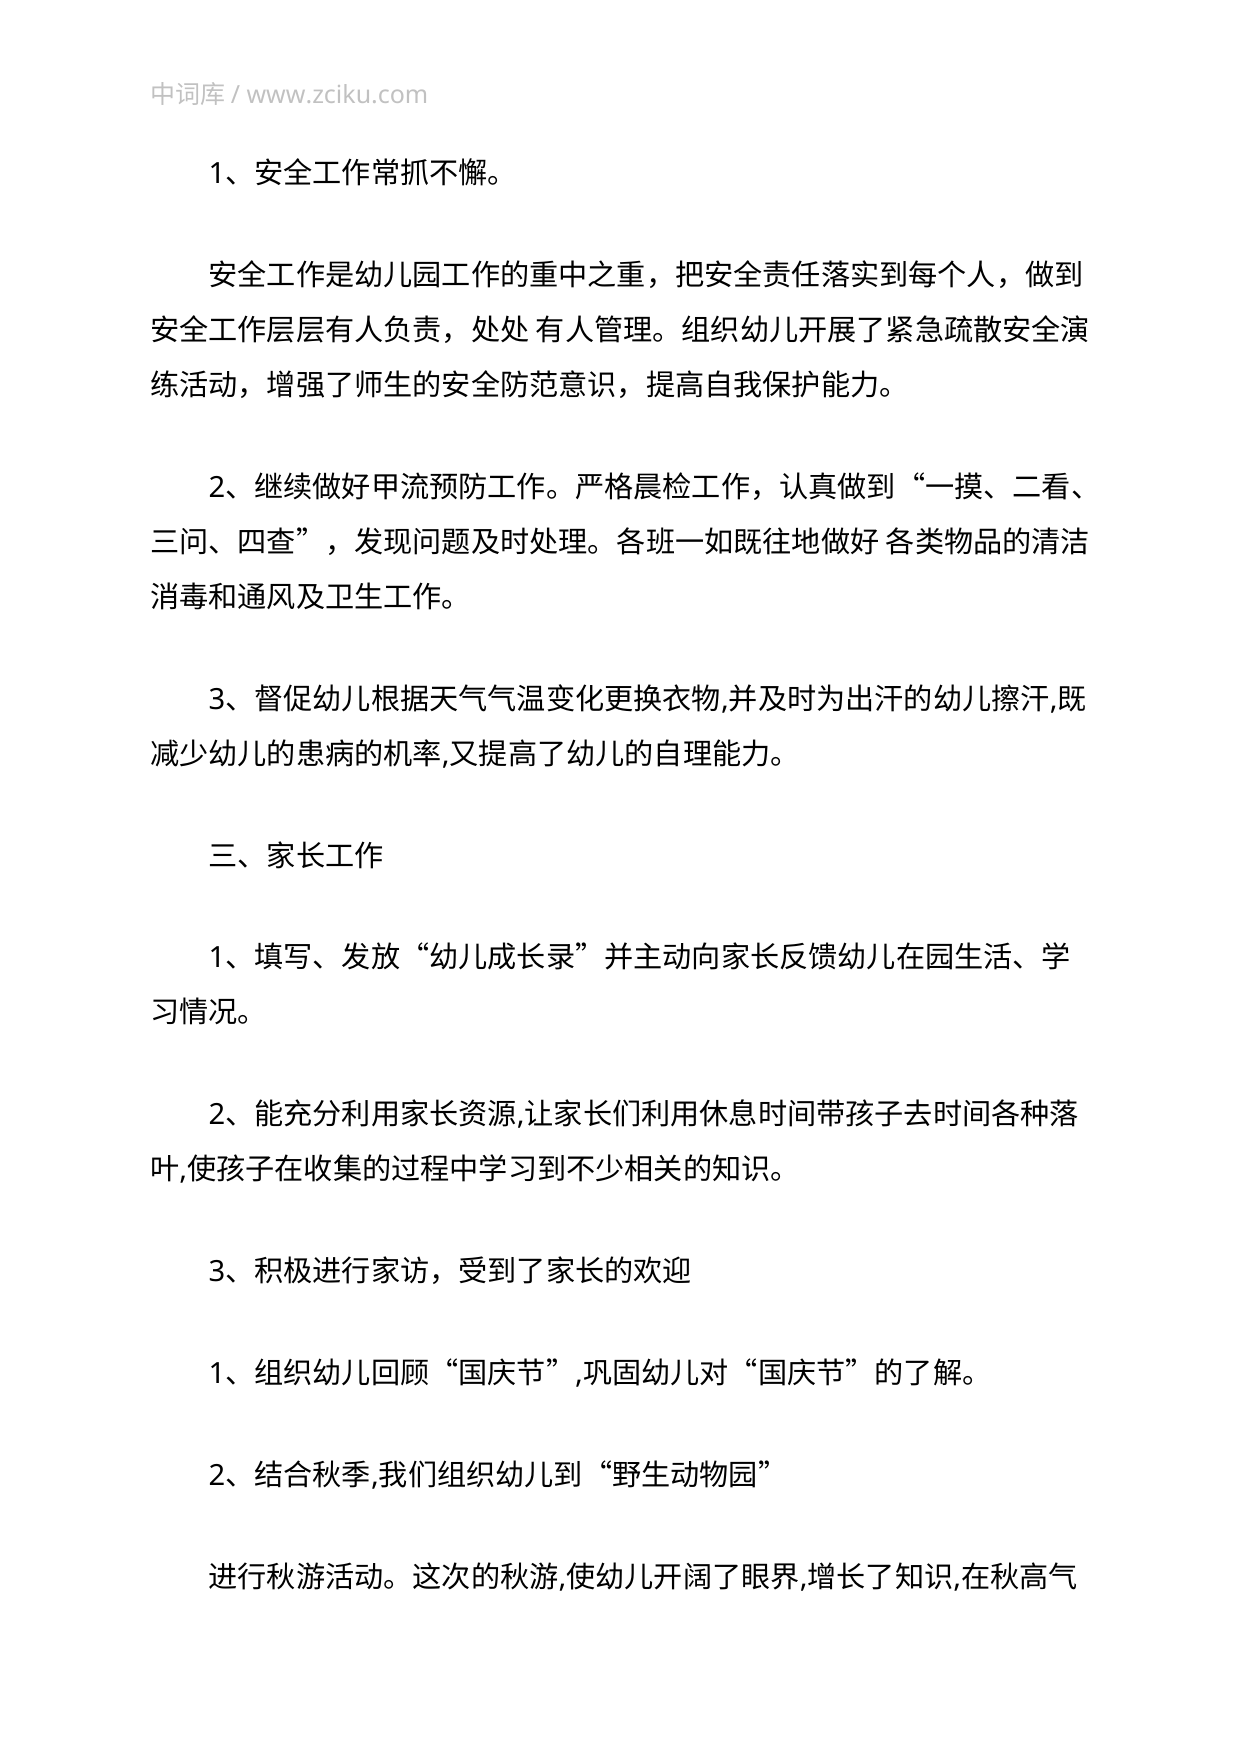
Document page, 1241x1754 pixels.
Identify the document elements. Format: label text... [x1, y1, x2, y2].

text 2、结合秋季,我们组织幼儿到“野生动物园” [150, 1452, 1090, 1494]
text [150, 1554, 1090, 1596]
text 1、组织幼儿回顾“国庆节”,巩固幼儿对“国庆节”的了解。 [150, 1350, 1090, 1392]
text 2、继续做好甲流预防工作。严格晨检工作，认真做到“一摸、二看、三问、四查”，发现问题及时处理。各班一如既往地做好 各类物品的清洁消毒和通风及卫生工作。 [150, 463, 1090, 616]
text 3、积极进行家访，受到了家长的欢迎 [150, 1248, 1090, 1290]
text 安全工作是幼儿园工作的重中之重，把安全责任落实到每个人，做到安全工作层层有人负责，处处 有人管理。组织幼儿开展了紧急疏散安全演练活动，增强了师生的安全防范意识，提高自我保护能力。 [150, 252, 1090, 404]
text 1、填写、发放“幼儿成长录”并主动向家长反馈幼儿在园生活、学习情况。 [150, 934, 1090, 1031]
text 三、家长工作 [150, 832, 1090, 874]
text 1、安全工作常抓不懈。 [150, 150, 1090, 192]
text 3、督促幼儿根据天气气温变化更换衣物,并及时为出汗的幼儿擦汗,既减少幼儿的患病的机率,又提高了幼儿的自理能力。 [150, 675, 1090, 773]
text 2、能充分利用家长资源,让家长们利用休息时间带孩子去时间各种落叶,使孩子在收集的过程中学习到不少相关的知识。 [150, 1091, 1090, 1188]
